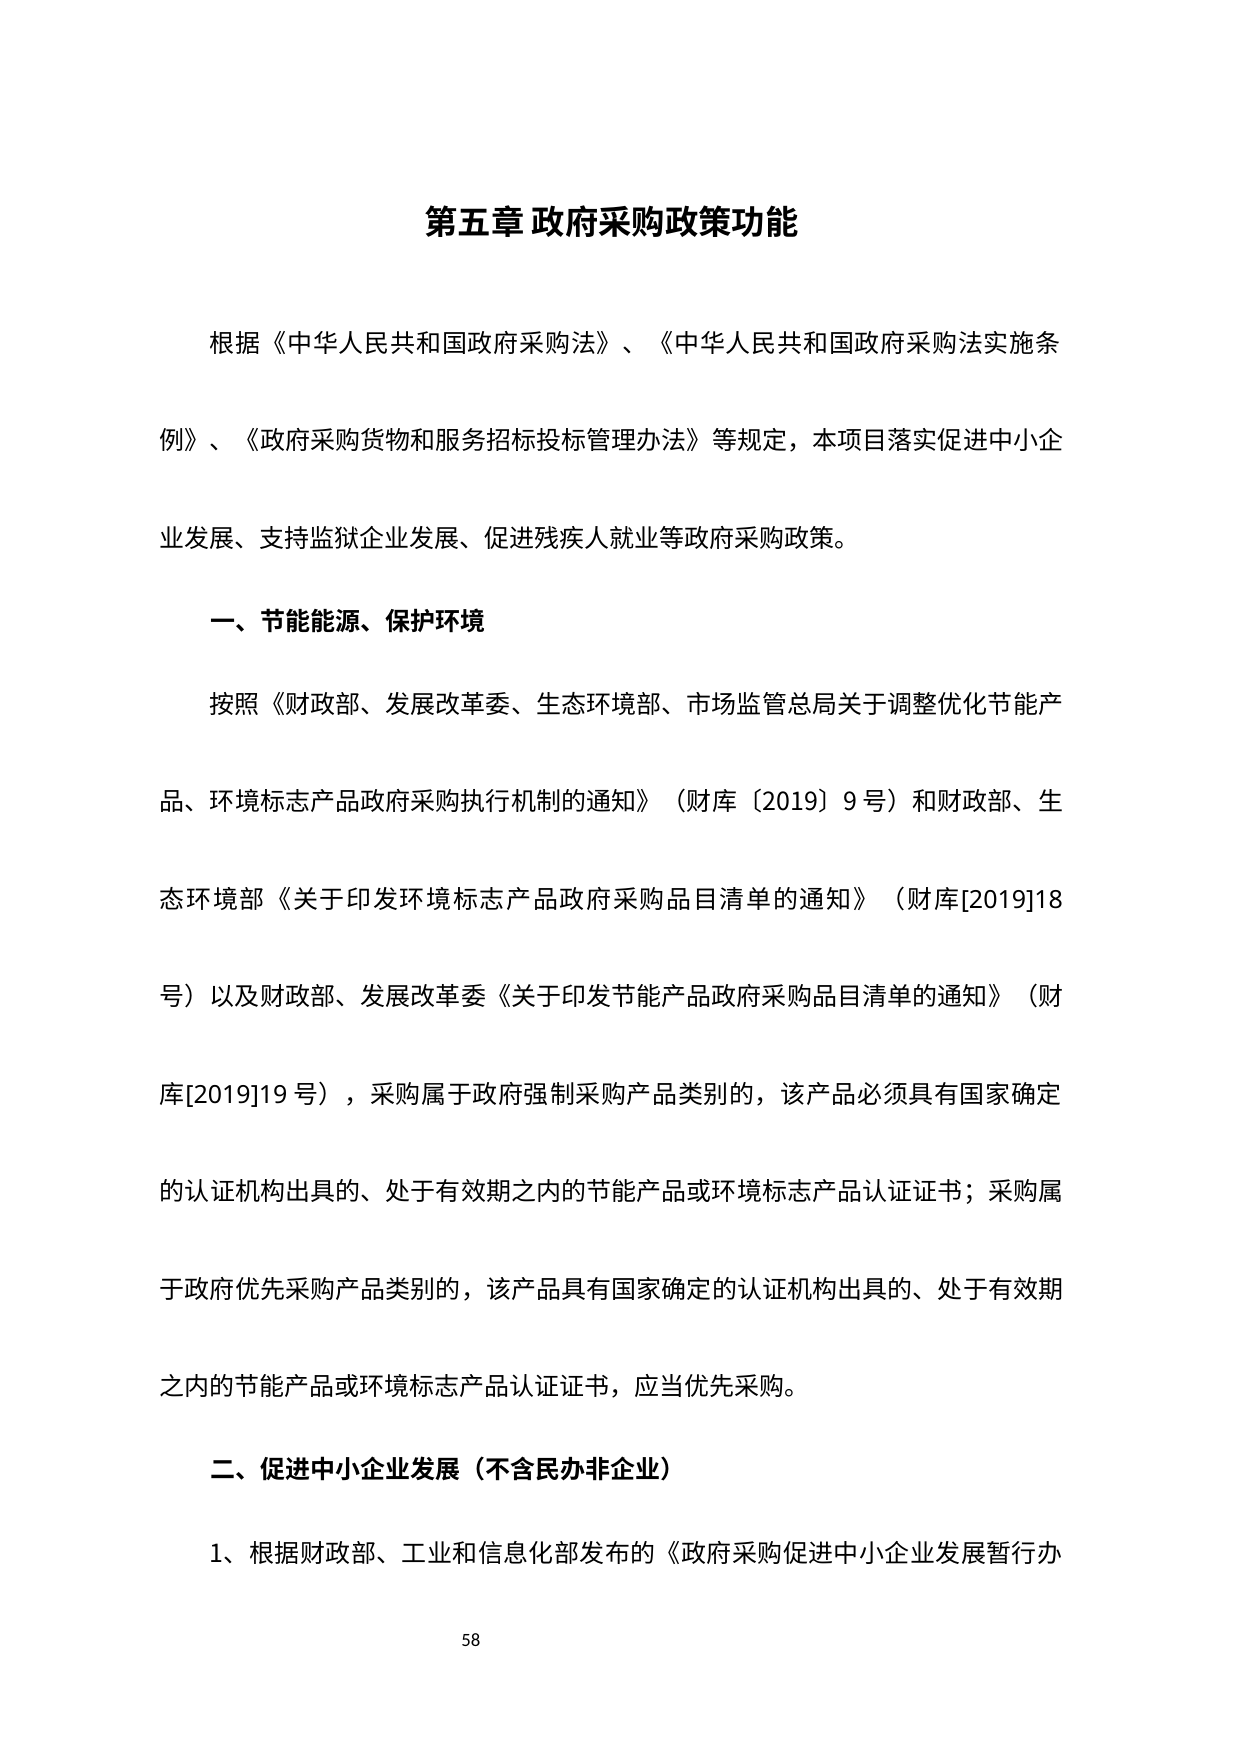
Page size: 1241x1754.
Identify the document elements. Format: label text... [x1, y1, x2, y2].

text 按照《财政部、发展改革委、生态环境部、市场监管总局关于调整优化节能产品、环境标志产品政府采购执行机制的通知》（财库〔2019〕9号）和财政部、生态环境部《关于印发环境标志产品政府采购品目清单的通知》（财库[2019]18号）以及财政部、发展改革委《关于印发节能产品政府采购品目清单的通知》（财库[2019]19号），采购属于政府强制采购产品类别的，该产品必须具有国家确定的认证机构出具的、处于有效期之内的节能产品或环境标志产品认证证书；采购属于政府优先采购产品类别的，该产品具有国家确定的认证机构出具的、处于有效期之内的节能产品或环境标志产品认证证书，应当优先采购。 [159, 670, 1063, 1417]
text 二、促进中小企业发展（不含民办非企业） [159, 1436, 1063, 1501]
text 一、节能能源、保护环境 [159, 587, 1063, 652]
text 第五章 政府采购政策功能 [159, 187, 1063, 252]
text 根据《中华人民共和国政府采购法》、《中华人民共和国政府采购法实施条例》、《政府采购货物和服务招标投标管理办法》等规定，本项目落实促进中小企业发展、支持监狱企业发展、促进残疾人就业等政府采购政策。 [159, 309, 1063, 569]
text 1、根据财政部、工业和信息化部发布的《政府采购促进中小企业发展暂行办法》（财库[2011]181号）规定，本项目为非专门面向中小企业采购的项目，对小型和微型企业产品的价格给予6%-10%的扣除，用扣除后的价格参与评审。 [159, 1519, 1063, 1584]
